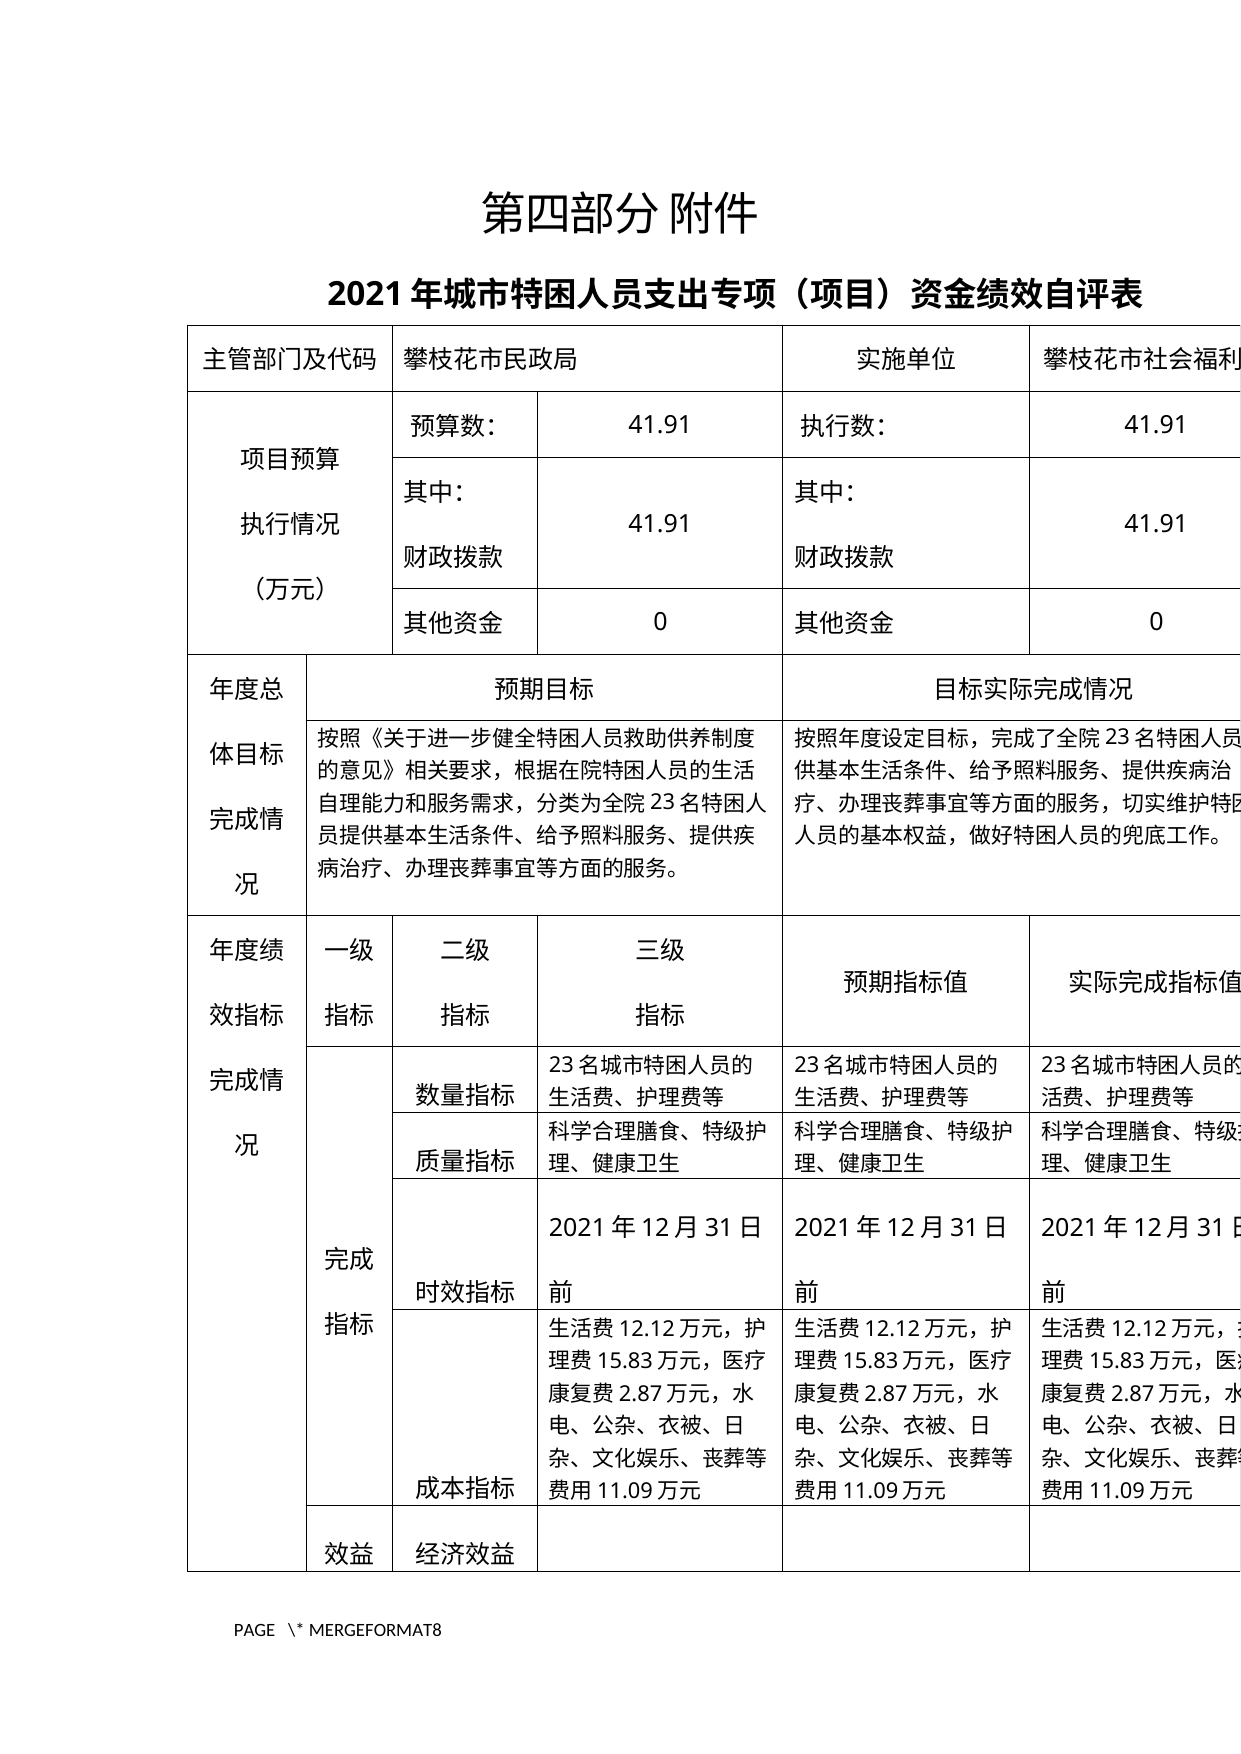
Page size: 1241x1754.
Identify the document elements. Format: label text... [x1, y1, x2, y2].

table_cell [1030, 1506, 1240, 1571]
table_header 2021年城市特困人员支出专项（项目）资金绩效自评表 [188, 260, 1240, 324]
table_cell 2021年12月31日前 [1030, 1179, 1240, 1309]
table_cell 0 [538, 589, 782, 654]
table_cell 攀枝花市民政局 [393, 326, 782, 391]
table_cell 41.91 [1030, 458, 1240, 588]
table_cell 攀枝花市社会福利院 [1030, 326, 1240, 391]
table_cell 实际完成指标值 [1030, 916, 1240, 1046]
table_cell 41.91 [538, 392, 782, 457]
table_cell 效益 指标 [307, 1506, 392, 1571]
table_cell 其他资金 [393, 589, 537, 654]
text 第四部分 附件 [187, 162, 1053, 259]
table_cell 成本指标 [393, 1310, 537, 1505]
table_cell 预算数： [393, 392, 537, 457]
table_cell 生活费12.12万元，护理费15.83万元，医疗康复费2.87万元，水电、公杂、衣被、日杂、文化娱乐、丧葬等费用11.09万元 [1030, 1310, 1240, 1505]
table_cell 年度绩效指标完成情况 [188, 916, 306, 1571]
table_cell 完成 指标 [307, 1047, 392, 1505]
table_cell 其他资金 [783, 589, 1029, 654]
table_cell 2021年12月31日前 [783, 1179, 1029, 1309]
table_cell 项目预算 执行情况 （万元） [188, 392, 392, 654]
table_cell 科学合理膳食、特级护理、健康卫生 [538, 1113, 782, 1178]
table_cell 目标实际完成情况 [783, 655, 1240, 720]
table_cell 23名城市特困人员的生活费、护理费等 [783, 1047, 1029, 1112]
table_cell 其中： 财政拨款 [393, 458, 537, 588]
table_cell 41.91 [1030, 392, 1240, 457]
table_cell 科学合理膳食、特级护理、健康卫生 [1030, 1113, 1240, 1178]
table_cell 主管部门及代码 [188, 326, 392, 391]
table_cell 年度总体目标 完成情况 [188, 655, 306, 915]
table_cell [783, 1506, 1029, 1571]
table_cell 23名城市特困人员的生活费、护理费等 [1030, 1047, 1240, 1112]
table_cell 生活费12.12万元，护理费15.83万元，医疗康复费2.87万元，水电、公杂、衣被、日杂、文化娱乐、丧葬等费用11.09万元 [783, 1310, 1029, 1505]
table_cell 2021年12月31日前 [538, 1179, 782, 1309]
table_cell 23名城市特困人员的生活费、护理费等 [538, 1047, 782, 1112]
table_cell 按照年度设定目标，完成了全院23名特困人员提供基本生活条件、给予照料服务、提供疾病治疗、办理丧葬事宜等方面的服务，切实维护特困人员的基本权益，做好特困人员的兜底工作。 [783, 721, 1240, 915]
table_cell 一级 指标 [307, 916, 392, 1046]
table_cell 0 [1030, 589, 1240, 654]
table_cell 二级 指标 [393, 916, 537, 1046]
table_cell 质量指标 [393, 1113, 537, 1178]
table_cell 科学合理膳食、特级护理、健康卫生 [783, 1113, 1029, 1178]
table_cell 时效指标 [393, 1179, 537, 1309]
table_cell [538, 1506, 782, 1571]
table_cell 预期目标 [307, 655, 782, 720]
table_cell 三级 指标 [538, 916, 782, 1046]
table_cell 预期指标值 [783, 916, 1029, 1046]
table_cell 经济效益 指标 [393, 1506, 537, 1571]
table_cell 41.91 [538, 458, 782, 588]
table_cell 生活费12.12万元，护理费15.83万元，医疗康复费2.87万元，水电、公杂、衣被、日杂、文化娱乐、丧葬等费用11.09万元 [538, 1310, 782, 1505]
table_cell 执行数： [783, 392, 1029, 457]
table_cell 其中： 财政拨款 [783, 458, 1029, 588]
table_cell 数量指标 [393, 1047, 537, 1112]
table_cell 实施单位 [783, 326, 1029, 391]
table_cell 按照《关于进一步健全特困人员救助供养制度的意见》相关要求，根据在院特困人员的生活自理能力和服务需求，分类为全院23名特困人员提供基本生活条件、给予照料服务、提供疾病治疗、办理丧葬事宜等方面的服务。 [307, 721, 782, 915]
